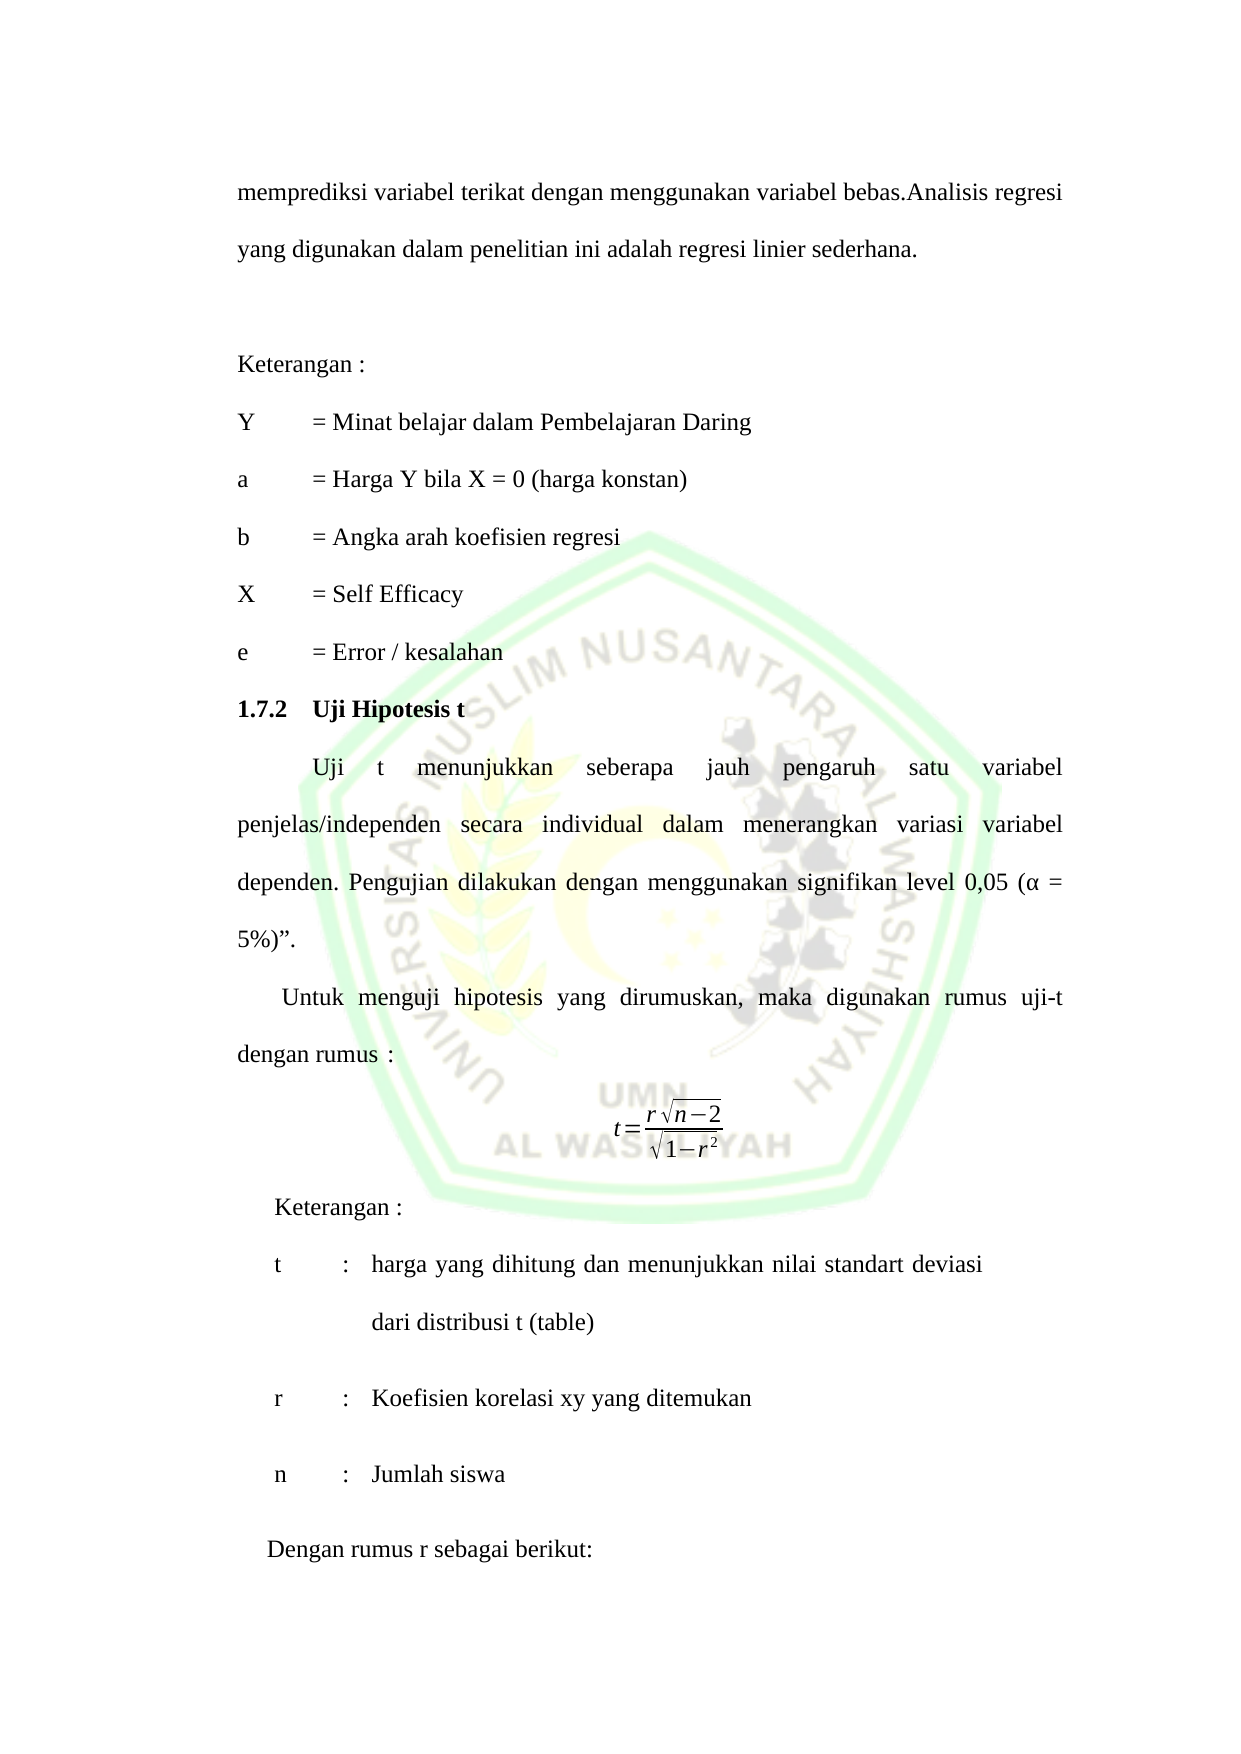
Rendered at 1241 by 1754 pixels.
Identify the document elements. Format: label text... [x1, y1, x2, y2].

table_cell Koefisien korelasi xy yang ditemukan [360, 1383, 994, 1459]
text Y = Minat belajar dalam Pembelajaran Daring [237, 407, 1063, 436]
text Keterangan : [237, 349, 1063, 378]
table_cell r [263, 1383, 331, 1459]
text Untuk menguji hipotesis yang dirumuskan, maka digunakan rumus uji-t dengan rumus : [237, 982, 1063, 1068]
list Uji Hipotesis t [237, 694, 1063, 723]
table_cell Jumlah siswa [360, 1459, 994, 1534]
table_header : [331, 1250, 360, 1383]
text a = Harga Y bila X = 0 (harga konstan) [237, 464, 1063, 493]
table_cell : [331, 1459, 360, 1534]
list Dengan rumus r sebagai berikut: [267, 1534, 1063, 1563]
table_header harga yang dihitung dan menunjukkan nilai standart deviasi dari distribusi t (table) [360, 1250, 994, 1383]
table_cell : [331, 1383, 360, 1459]
text b = Angka arah koefisien regresi [237, 522, 1063, 551]
table_cell n [263, 1459, 331, 1534]
list Keterangan : [274, 1192, 1063, 1221]
table_header t [263, 1250, 331, 1383]
text X = Self Efficacy [237, 579, 1063, 608]
list Uji t menunjukkan seberapa jauh pengaruh satu variabel penjelas/independen secara individual dalam menerangkan variasi variabel dependen. Pengujian dilakukan dengan menggunakan signifikan level 0,05 (α = 5%)”. [237, 752, 1063, 953]
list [237, 177, 1063, 263]
text e = Error / kesalahan [237, 637, 1063, 666]
